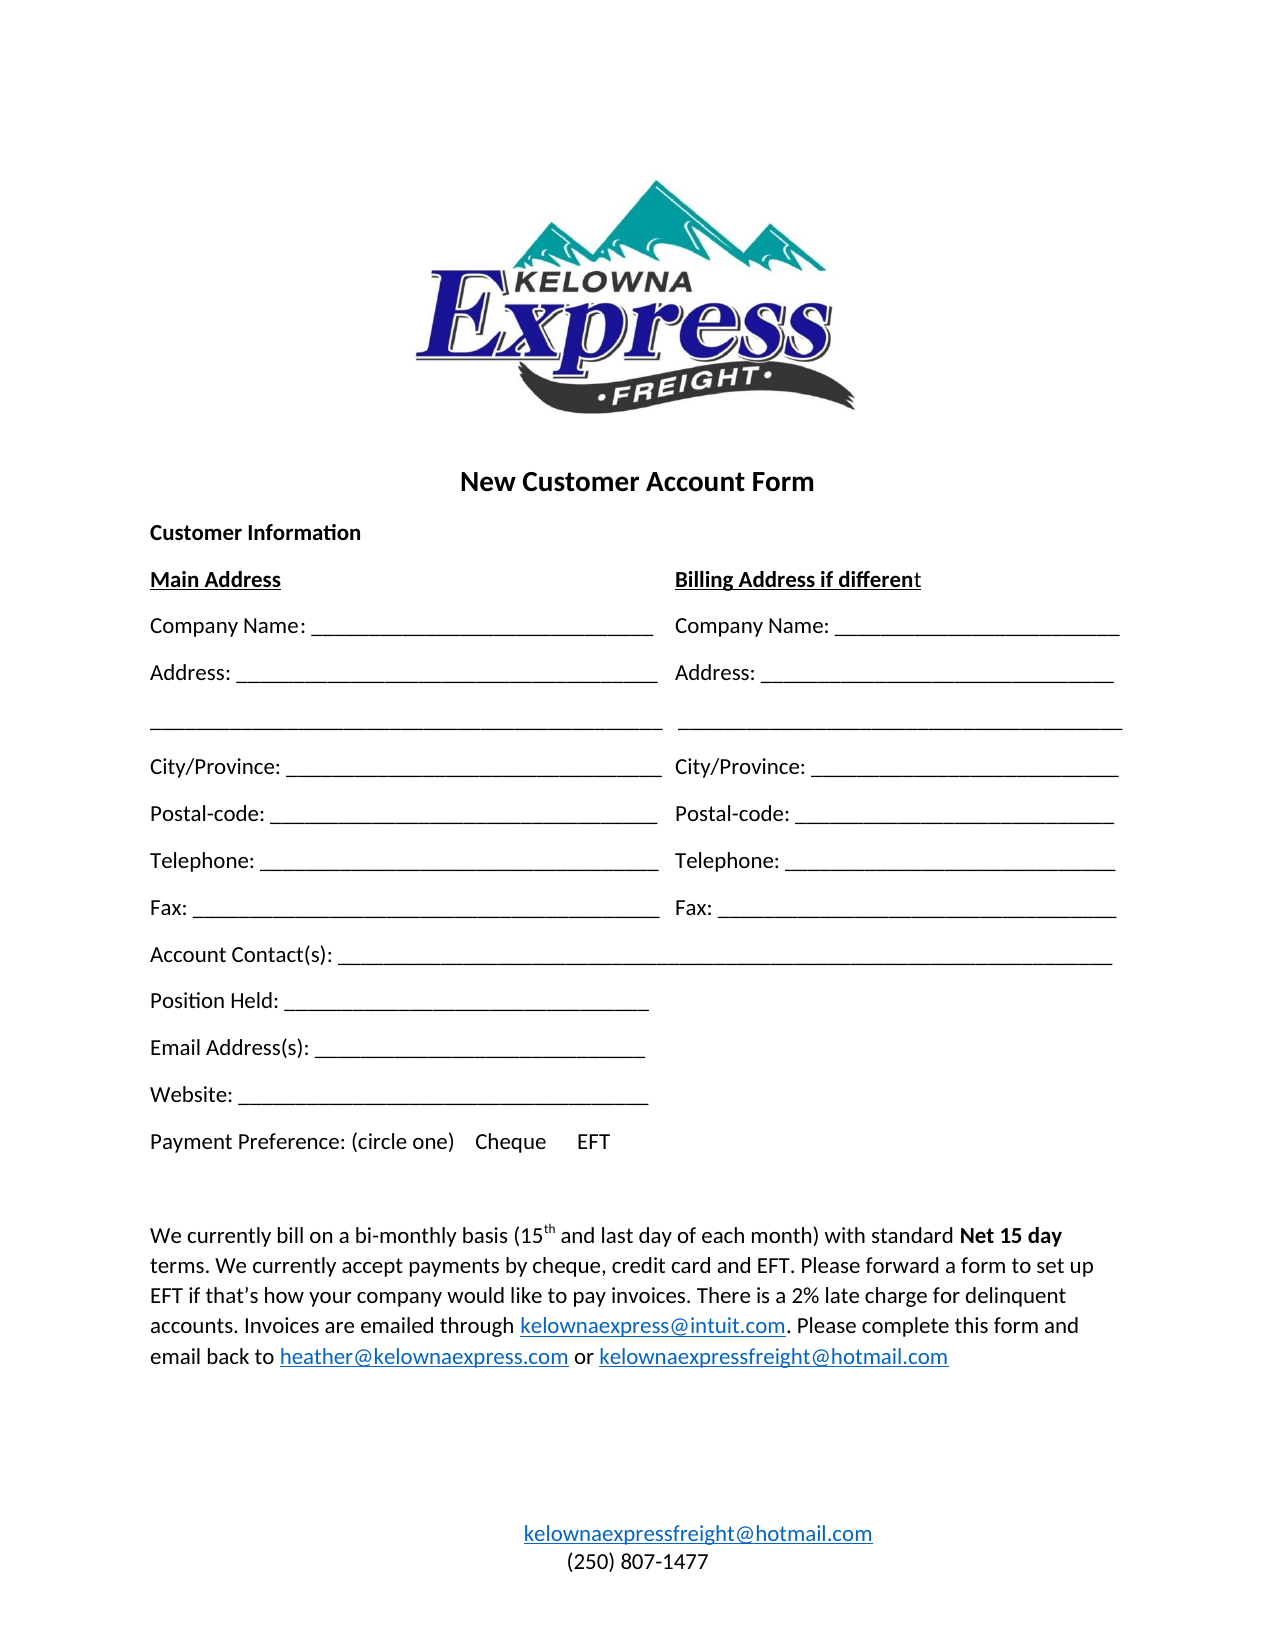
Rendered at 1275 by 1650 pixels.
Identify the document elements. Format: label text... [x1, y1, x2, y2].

text We currently bill on a bi-monthly basis (15th and last day of each month) with standard Net 15 day terms. We currently accept payments by cheque, credit card and EFT. Please forward a form to set up EFT if that’s how your company would like to pay invoices. There is a 2% late charge for delinquent accounts. Invoices are emailed through kelownaexpress@intuit.com. Please complete this form and email back to heather@kelownaexpress.com or kelownaexpressfreight@hotmail.com [150, 1221, 1125, 1370]
text Address : _____________________________________ Address: _______________________________ [150, 658, 1125, 687]
text Fax: _________________________________________ Fax: ___________________________________ [150, 893, 1125, 921]
text Payment Preference: (circle one) Cheque EFT [150, 1127, 1125, 1155]
text Company Name : ______________________________ Company Name: _________________________ [150, 612, 1125, 640]
text New Customer Account Form [150, 463, 1125, 498]
text Website: ____________________________________ [150, 1080, 1125, 1108]
text City/Province: _________________________________ City/Province: ___________________________ [150, 752, 1125, 780]
text Position Held: ________________________________ [150, 987, 1125, 1015]
text _____________________________________________ _______________________________________ [150, 705, 1125, 733]
text Customer Information [150, 518, 1125, 546]
text Account Contact(s): ____________________________________________________________________ [150, 940, 1125, 968]
text Telephone: ___________________________________ Telephone: _____________________________ [150, 846, 1125, 874]
text Postal-code: __________________________________ Postal-code: ____________________________ [150, 799, 1125, 827]
picture [386, 150, 889, 444]
text Email Address(s): _____________________________ [150, 1033, 1125, 1062]
text Main Address Billing Address if different [150, 565, 1125, 593]
